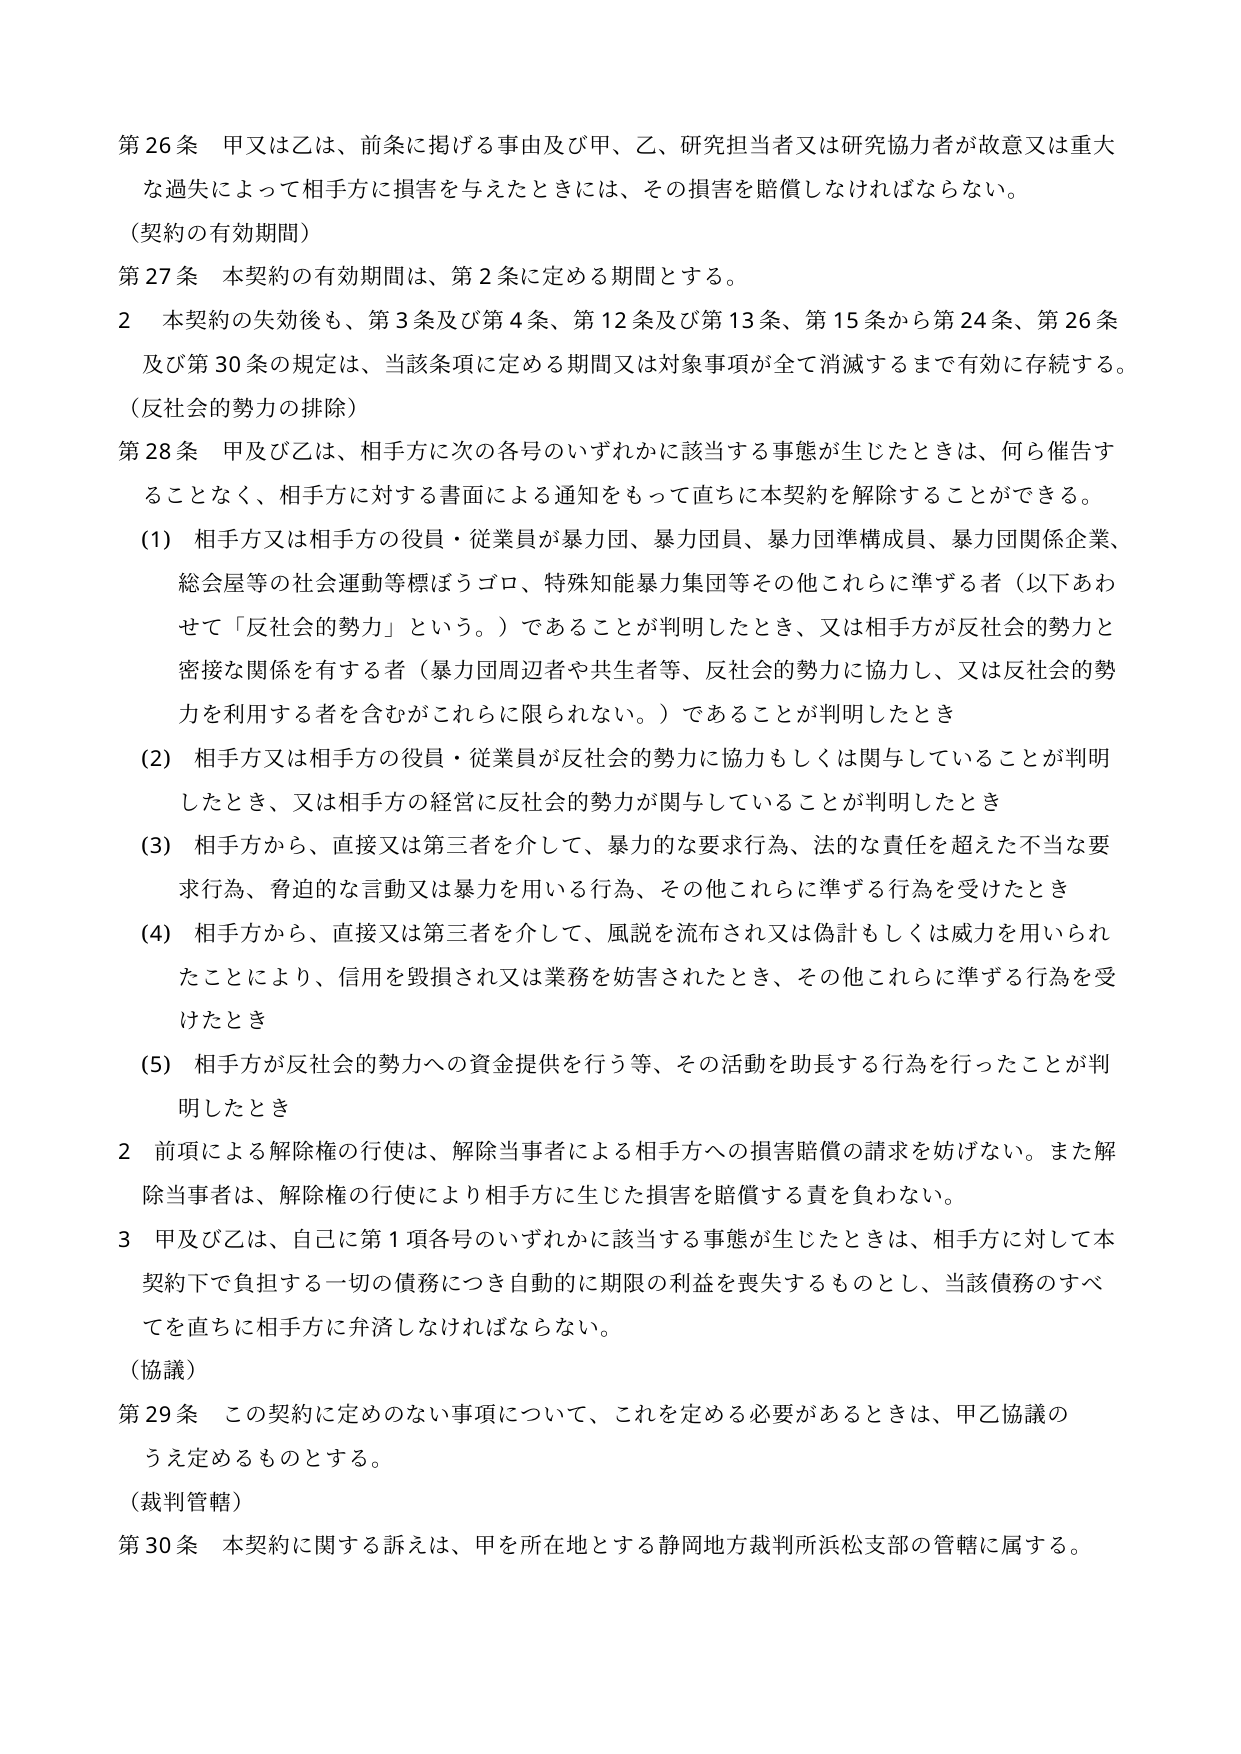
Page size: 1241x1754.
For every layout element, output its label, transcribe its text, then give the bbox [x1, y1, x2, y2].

text 第26条 甲又は乙は、前条に掲げる事由及び甲、乙、研究担当者又は研究協力者が故意又は重大な過失によって相手方に損害を与えたときには、その損害を賠償しなければならない。 [118, 122, 1122, 210]
text (5) 相手方が反社会的勢力への資金提供を行う等、その活動を助長する行為を行ったことが判明したとき [118, 1041, 1122, 1128]
text 2 本契約の失効後も、第3条及び第4条、第12条及び第13条、第15条から第24条、第26条及び第30条の規定は、当該条項に定める期間又は対象事項が全て消滅するまで有効に存続する。 [118, 297, 1122, 385]
text 第28条 甲及び乙は、相手方に次の各号のいずれかに該当する事態が生じたときは、何ら催告することなく、相手方に対する書面による通知をもって直ちに本契約を解除することができる。 [118, 428, 1122, 516]
text （協議） [118, 1347, 1122, 1391]
text うえ定めるものとする。 [118, 1435, 1122, 1478]
text 第27条 本契約の有効期間は、第2条に定める期間とする。 [118, 253, 1122, 297]
text (3) 相手方から、直接又は第三者を介して、暴力的な要求行為、法的な責任を超えた不当な要求行為、脅迫的な言動又は暴力を用いる行為、その他これらに準ずる行為を受けたとき [118, 822, 1122, 910]
text （契約の有効期間） [118, 210, 1122, 253]
text 第29条 この契約に定めのない事項について、これを定める必要があるときは、甲乙協議の [118, 1391, 1122, 1435]
text (4) 相手方から、直接又は第三者を介して、風説を流布され又は偽計もしくは威力を用いられたことにより、信用を毀損され又は業務を妨害されたとき、その他これらに準ずる行為を受けたとき [118, 910, 1122, 1041]
text 3 甲及び乙は、自己に第1項各号のいずれかに該当する事態が生じたときは、相手方に対して本契約下で負担する一切の債務につき自動的に期限の利益を喪失するものとし、当該債務のすべてを直ちに相手方に弁済しなければならない。 [118, 1216, 1122, 1347]
text 第30条 本契約に関する訴えは、甲を所在地とする静岡地方裁判所浜松支部の管轄に属する。 [118, 1522, 1122, 1566]
text (2) 相手方又は相手方の役員・従業員が反社会的勢力に協力もしくは関与していることが判明したとき、又は相手方の経営に反社会的勢力が関与していることが判明したとき [118, 735, 1122, 822]
text 2 前項による解除権の行使は、解除当事者による相手方への損害賠償の請求を妨げない。また解除当事者は、解除権の行使により相手方に生じた損害を賠償する責を負わない。 [118, 1128, 1122, 1216]
text （反社会的勢力の排除） [118, 385, 1122, 428]
text （裁判管轄） [118, 1478, 1122, 1522]
text (1) 相手方又は相手方の役員・従業員が暴力団、暴力団員、暴力団準構成員、暴力団関係企業、総会屋等の社会運動等標ぼうゴロ、特殊知能暴力集団等その他これらに準ずる者（以下あわせて「反社会的勢力」という。）であることが判明したとき、又は相手方が反社会的勢力と密接な関係を有する者（暴力団周辺者や共生者等、反社会的勢力に協力し、又は反社会的勢力を利用する者を含むがこれらに限られない。）であることが判明したとき [118, 516, 1122, 735]
